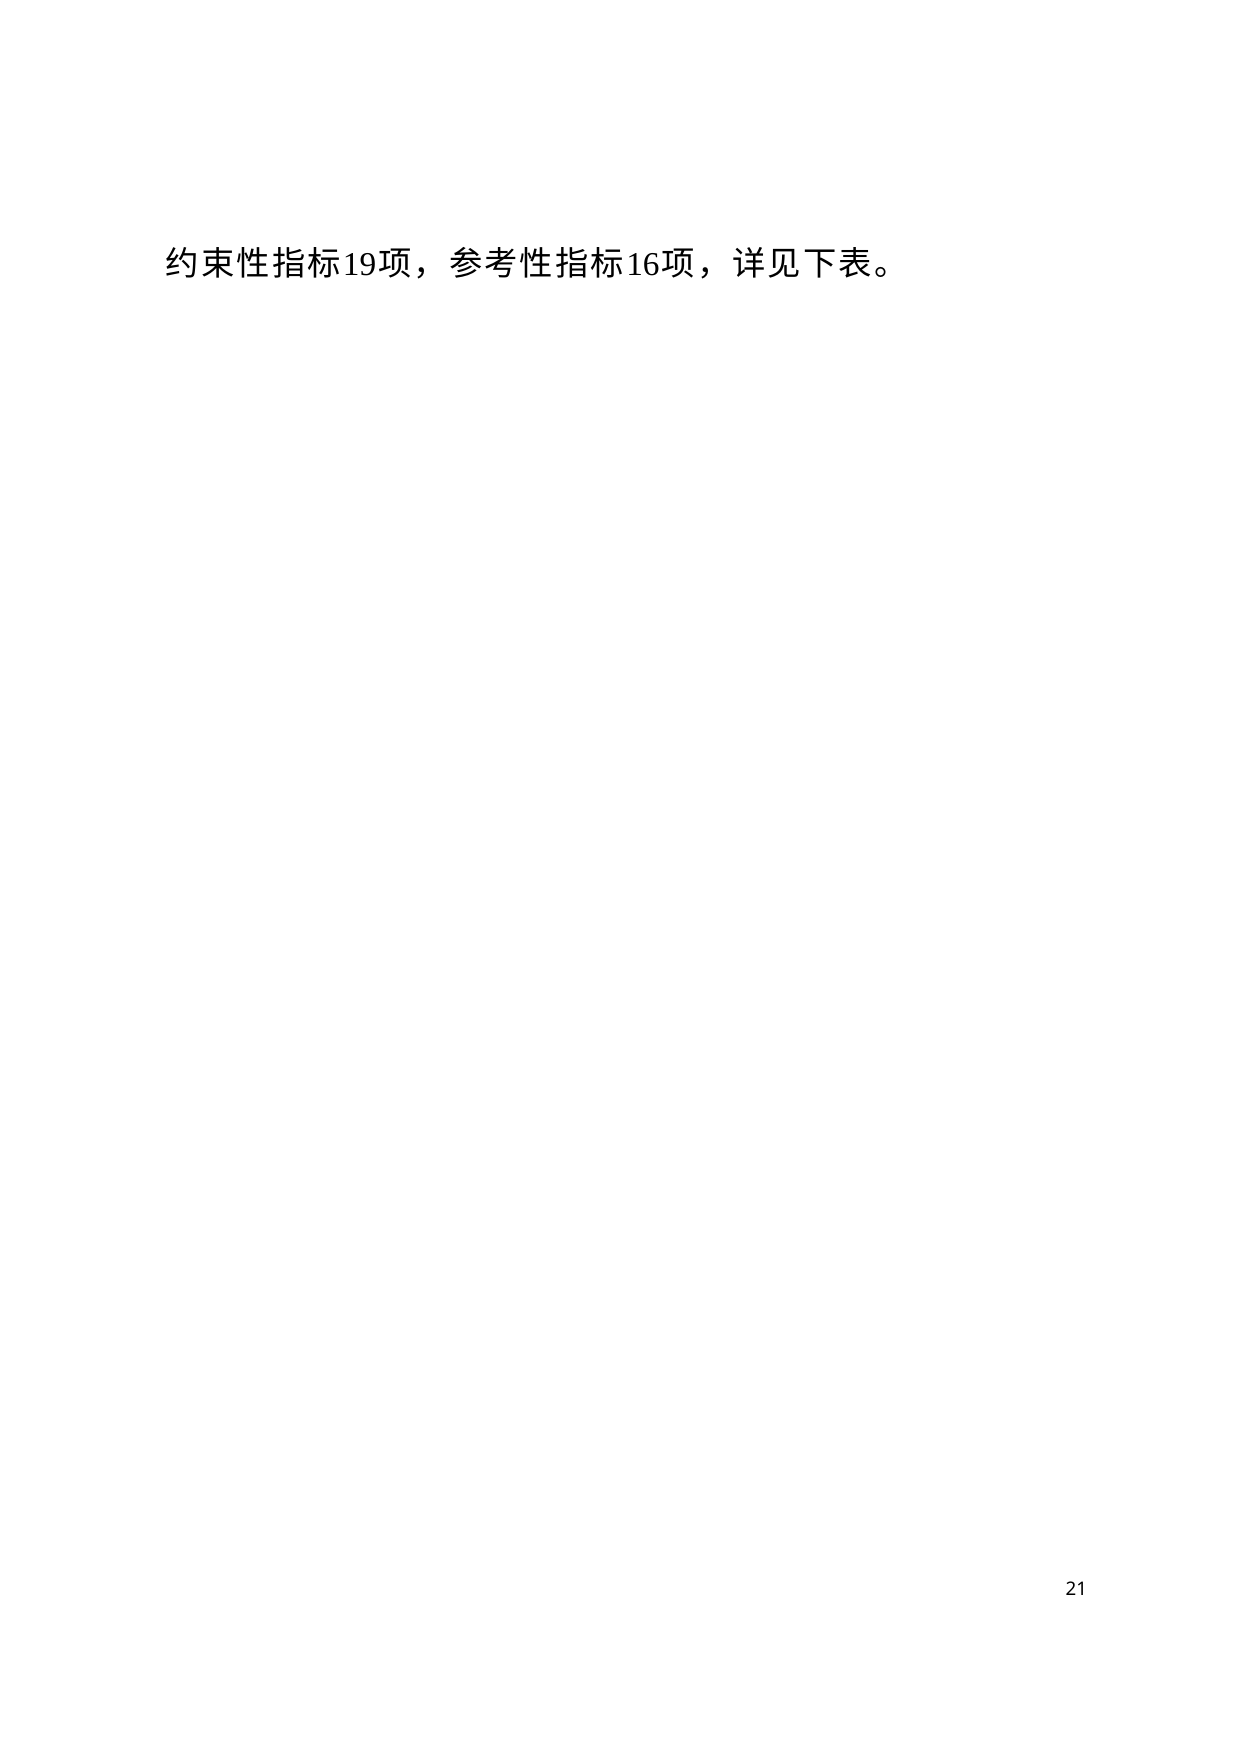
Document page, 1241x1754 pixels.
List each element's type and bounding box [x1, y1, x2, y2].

text [166, 230, 1086, 291]
